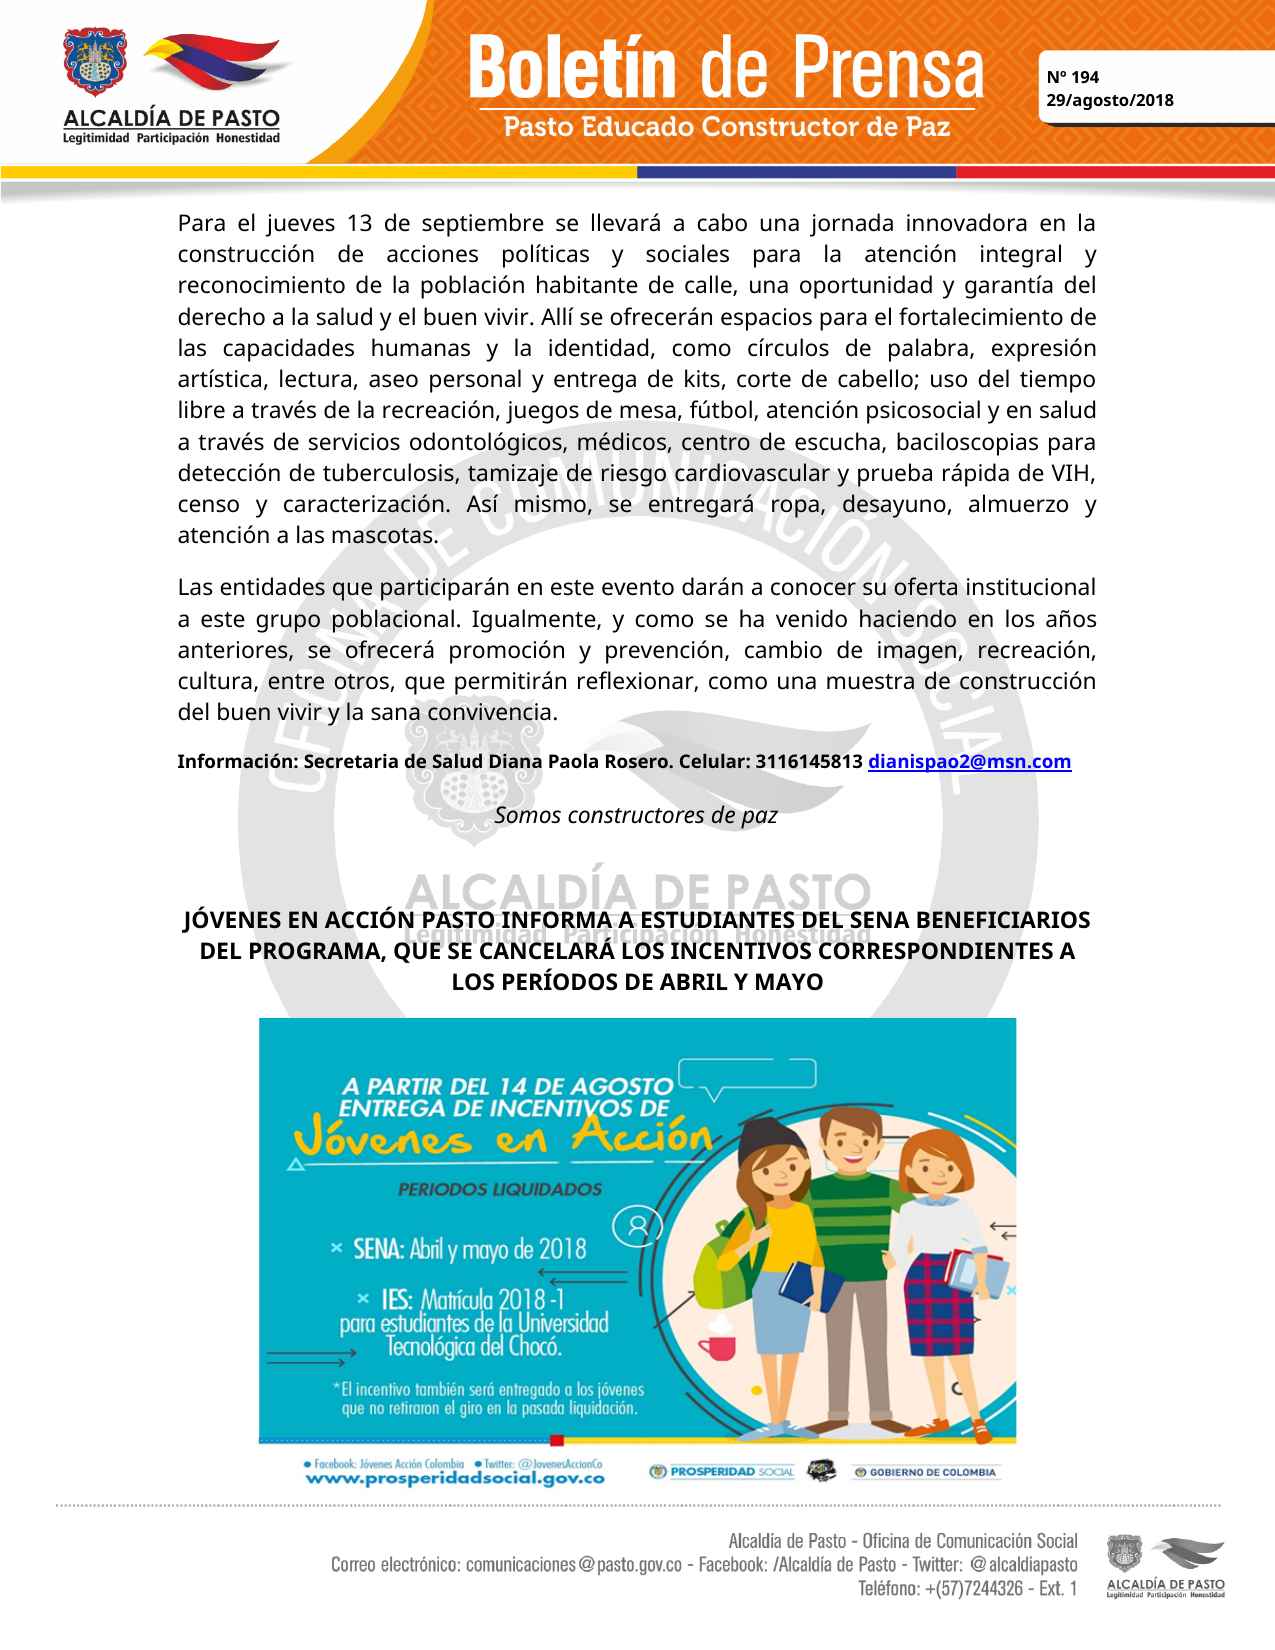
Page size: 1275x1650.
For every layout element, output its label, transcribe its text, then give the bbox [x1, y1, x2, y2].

text Para el jueves 13 de septiembre se llevará a cabo una jornada innovadora en la construcción de acciones políticas y sociales para la atención integral y reconocimiento de la población habitante de calle, una oportunidad y garantía del derecho a la salud y el buen vivir. Allí se ofrecerán espacios para el fortalecimiento de las capacidades humanas y la identidad, como círculos de palabra, expresión artística, lectura, aseo personal y entrega de kits, corte de cabello; uso del tiempo libre a través de la recreación, juegos de mesa, fútbol, atención psicosocial y en salud a través de servicios odontológicos, médicos, centro de escucha, baciloscopias para detección de tuberculosis, tamizaje de riesgo cardiovascular y prueba rápida de VIH, censo y caracterización. Así mismo, se entregará ropa, desayuno, almuerzo y atención a las mascotas. [177, 207, 1098, 551]
text Las entidades que participarán en este evento darán a conocer su oferta institucional a este grupo poblacional. Igualmente, y como se ha venido haciendo en los años anteriores, se ofrecerá promoción y prevención, cambio de imagen, recreación, cultura, entre otros, que permitirán reflexionar, como una muestra de construcción del buen vivir y la sana convivencia. [177, 571, 1098, 728]
text JÓVENES EN ACCIÓN PASTO INFORMA A ESTUDIANTES DEL SENA BENEFICIARIOS DEL PROGRAMA, QUE SE CANCELARÁ LOS INCENTIVOS CORRESPONDIENTES A LOS PERÍODOS DE ABRIL Y MAYO [177, 904, 1098, 997]
text Somos constructores de paz [177, 799, 1098, 831]
picture [0, 0, 1275, 1645]
text Información: Secretaria de Salud Diana Paola Rosero. Celular: 3116145813 dianispao2@msn.com [177, 748, 1098, 774]
